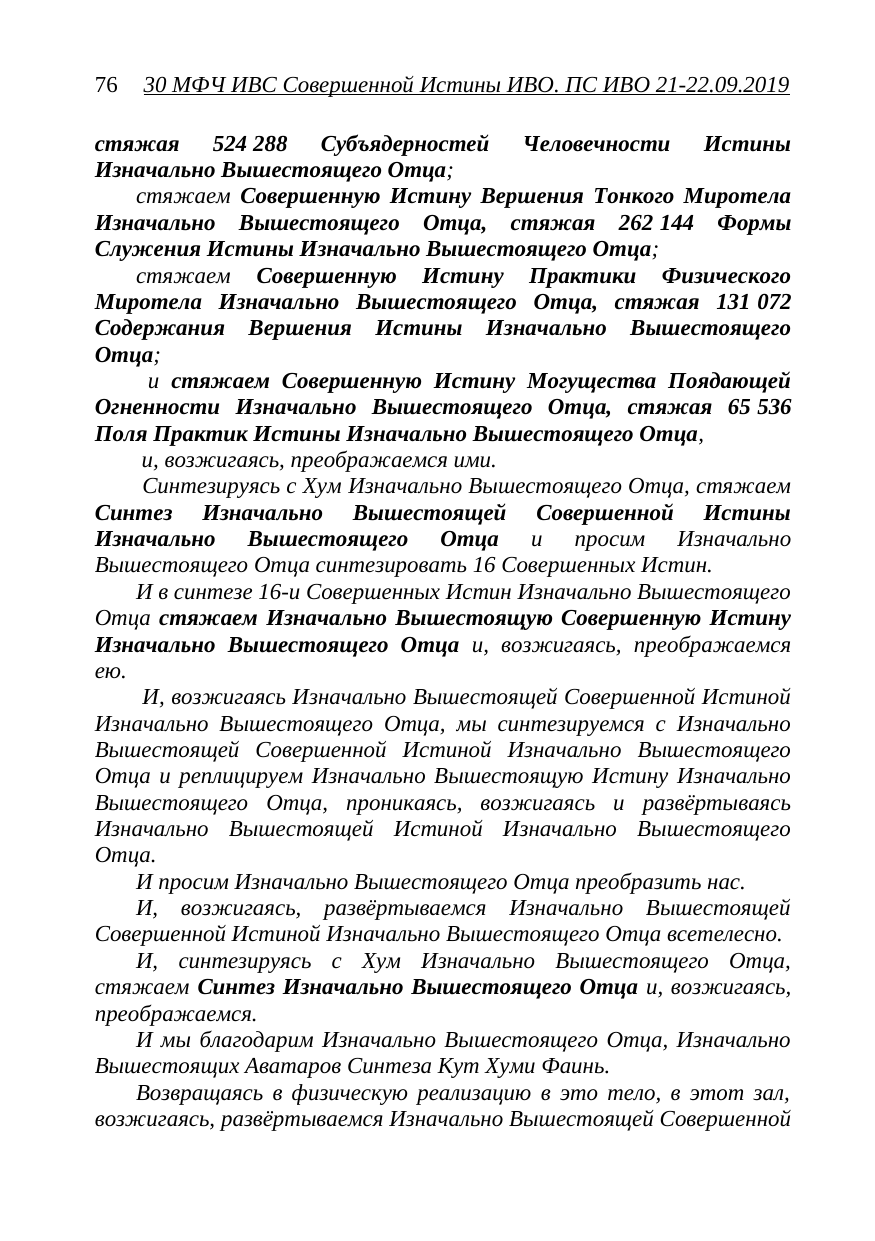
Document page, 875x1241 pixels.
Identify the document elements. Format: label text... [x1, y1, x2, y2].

text И, возжигаясь Изначально Вышестоящей Совершенной Истиной Изначально Вышестоящего Отца, мы синтезируемся с Изначально Вышестоящей Совершенной Истиной Изначально Вышестоящего Отца и реплицируем Изначально Вышестоящую Истину Изначально Вышестоящего Отца, проникаясь, возжигаясь и развёртываясь Изначально Вышестоящей Истиной Изначально Вышестоящего Отца. [94, 683, 791, 868]
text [94, 1079, 791, 1131]
text Синтезируясь с Хум Изначально Вышестоящего Отца, стяжаем Синтез Изначально Вышестоящей Совершенной Истины Изначально Вышестоящего Отца и просим Изначально Вышестоящего Отца синтезировать 16 Совершенных Истин. [94, 472, 791, 578]
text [94, 130, 791, 183]
text стяжаем Совершенную Истину Вершения Тонкого Миротела Изначально Вышестоящего Отца, стяжая 262 144 Формы Служения Истины Изначально Вышестоящего Отца; [94, 183, 791, 262]
text И, синтезируясь с Хум Изначально Вышестоящего Отца, стяжаем Синтез Изначально Вышестоящего Отца и, возжигаясь, преображаемся. [94, 947, 791, 1026]
text и стяжаем Совершенную Истину Могущества Поядающей Огненности Изначально Вышестоящего Отца, стяжая 65 536 Поля Практик Истины Изначально Вышестоящего Отца, [94, 367, 791, 446]
text И просим Изначально Вышестоящего Отца преобразить нас. [94, 868, 791, 894]
text И, возжигаясь, развёртываемся Изначально Вышестоящей Совершенной Истиной Изначально Вышестоящего Отца всетелесно. [94, 894, 791, 947]
text стяжаем Совершенную Истину Практики Физического Миротела Изначально Вышестоящего Отца, стяжая 131 072 Содержания Вершения Истины Изначально Вышестоящего Отца; [94, 262, 791, 367]
text И в синтезе 16-и Совершенных Истин Изначально Вышестоящего Отца стяжаем Изначально Вышестоящую Совершенную Истину Изначально Вышестоящего Отца и, возжигаясь, преображаемся ею. [94, 578, 791, 683]
text и, возжигаясь, преображаемся ими. [94, 446, 791, 472]
text И мы благодарим Изначально Вышестоящего Отца, Изначально Вышестоящих Аватаров Синтеза Кут Хуми Фаинь. [94, 1026, 791, 1079]
